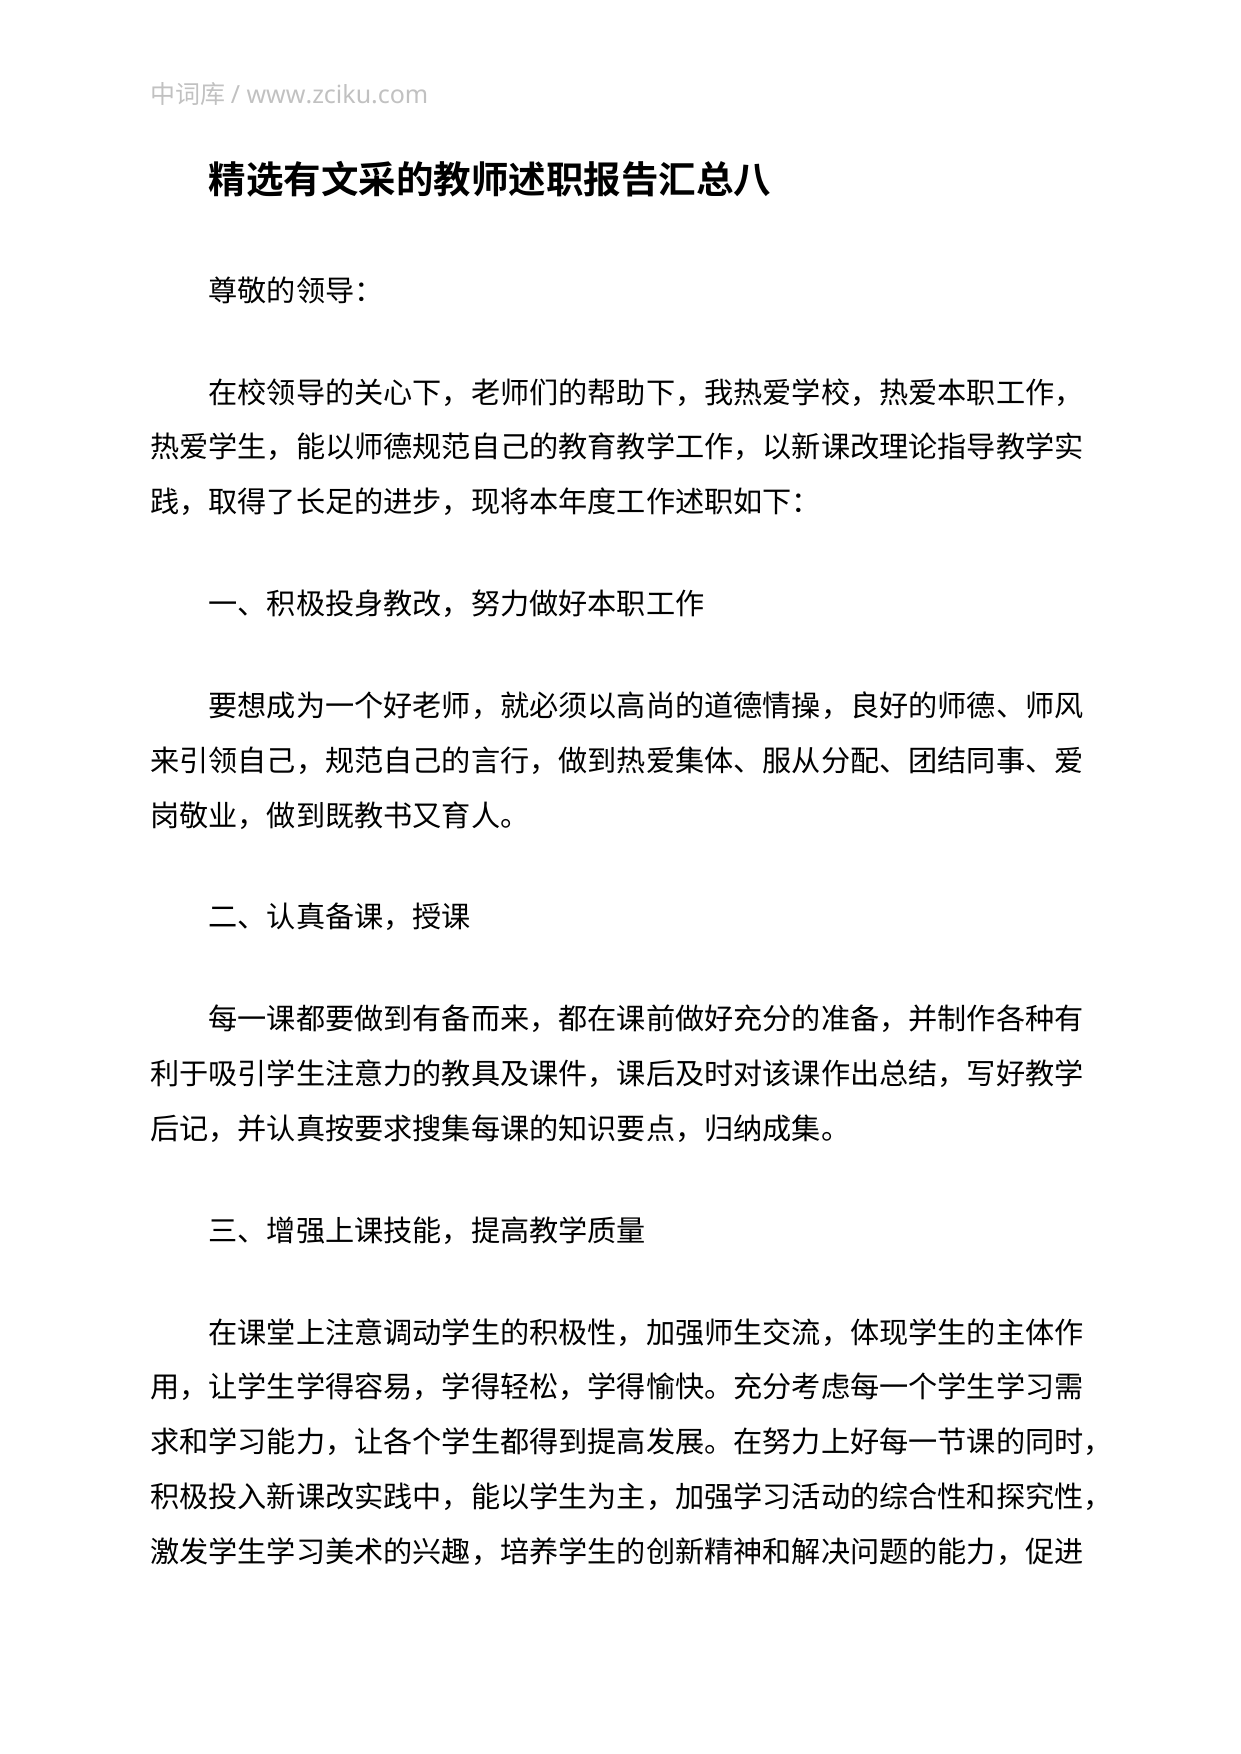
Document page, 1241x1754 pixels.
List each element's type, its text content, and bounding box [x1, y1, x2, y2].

text 在校领导的关心下，老师们的帮助下，我热爱学校，热爱本职工作，热爱学生，能以师德规范自己的教育教学工作，以新课改理论指导教学实践，取得了长足的进步，现将本年度工作述职如下： [150, 369, 1090, 521]
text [150, 1309, 1090, 1571]
text 每一课都要做到有备而来，都在课前做好充分的准备，并制作各种有利于吸引学生注意力的教具及课件，课后及时对该课作出总结，写好教学后记，并认真按要求搜集每课的知识要点，归纳成集。 [150, 996, 1090, 1148]
text 二、认真备课，授课 [150, 894, 1090, 936]
text 一、积极投身教改，努力做好本职工作 [150, 581, 1090, 623]
text 三、增强上课技能，提高教学质量 [150, 1207, 1090, 1250]
text 要想成为一个好老师，就必须以高尚的道德情操，良好的师德、师风来引领自己，规范自己的言行，做到热爱集体、服从分配、团结同事、爱岗敬业，做到既教书又育人。 [150, 682, 1090, 834]
text 尊敬的领导： [150, 267, 1090, 310]
text 精选有文采的教师述职报告汇总八 [150, 150, 1090, 204]
